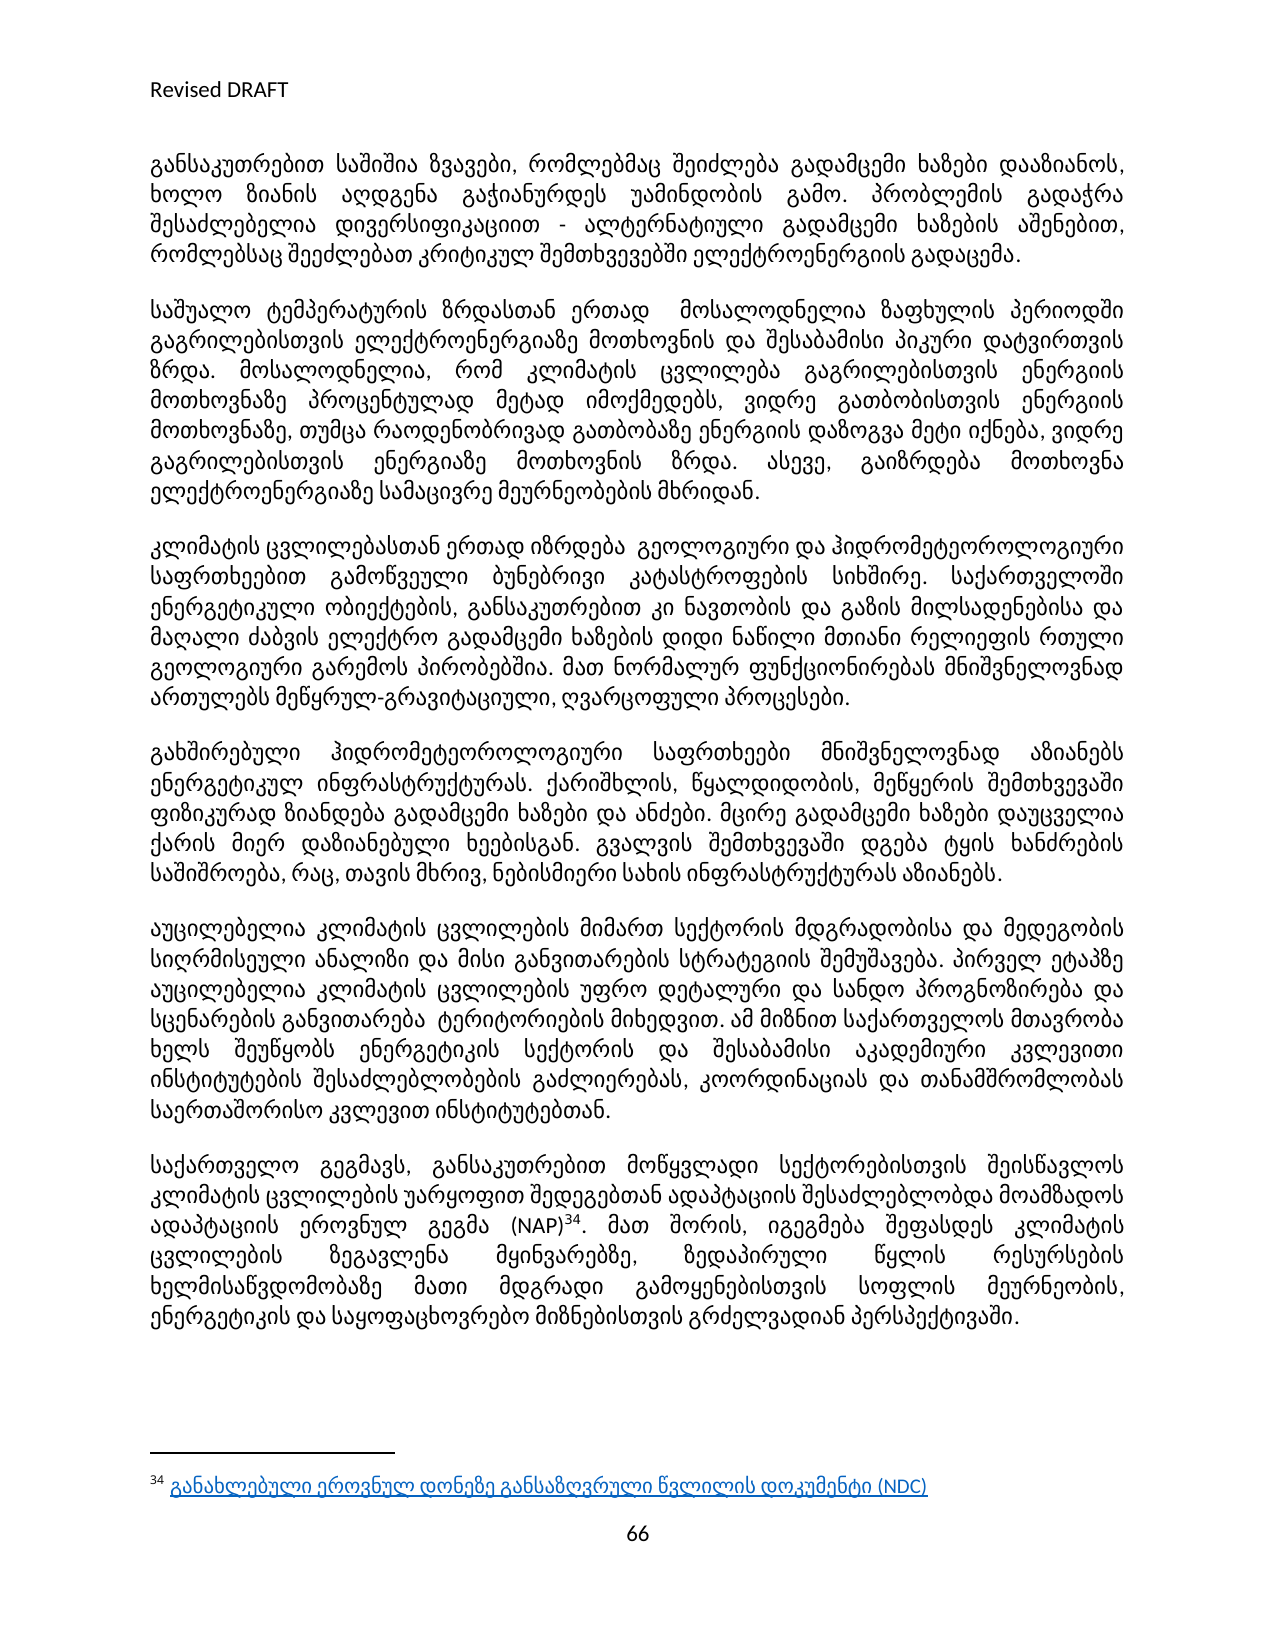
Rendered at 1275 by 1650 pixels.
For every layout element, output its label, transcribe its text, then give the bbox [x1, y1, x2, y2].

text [150, 150, 1125, 269]
text აუცილებელია კლიმატის ცვლილების მიმართ სექტორის მდგრადობისა და მედეგობის სიღრმისეული ანალიზი და მისი განვითარების სტრატეგიის შემუშავება. პირველ ეტაპზე აუცილებელია კლიმატის ცვლილების უფრო დეტალური და სანდო პროგნოზირება და სცენარების განვითარება ტერიტორიების მიხედვით. ამ მიზნით საქართველოს მთავრობა ხელს შეუწყობს ენერგეტიკის სექტორის და შესაბამისი აკადემიური კვლევითი ინსტიტუტების შესაძლებლობების გაძლიერებას, კოორდინაციას და თანამშრომლობას საერთაშორისო კვლევით ინსტიტუტებთან. [150, 914, 1125, 1124]
text კლიმატის ცვლილებასთან ერთად იზრდება გეოლოგიური და ჰიდრომეტეოროლოგიური საფრთხეებით გამოწვეული ბუნებრივი კატასტროფების სიხშირე. საქართველოში ენერგეტიკული ობიექტების, განსაკუთრებით კი ნავთობის და გაზის მილსადენებისა და მაღალი ძაბვის ელექტრო გადამცემი ხაზების დიდი ნაწილი მთიანი რელიეფის რთული გეოლოგიური გარემოს პირობებშია. მათ ნორმალურ ფუნქციონირებას მნიშვნელოვნად ართულებს მეწყრულ-გრავიტაციული, ღვარცოფული პროცესები. [150, 532, 1125, 711]
text საქართველო გეგმავს, განსაკუთრებით მოწყვლადი სექტორებისთვის შეისწავლოს კლიმატის ცვლილების უარყოფით შედეგებთან ადაპტაციის შესაძლებლობდა მოამზადოს ადაპტაციის ეროვნულ გეგმა (NAP). მათ შორის, იგეგმება შეფასდეს კლიმატის ცვლილების ზეგავლენა მყინვარებზე, ზედაპირული წყლის რესურსების ხელმისაწვდომობაზე მათი მდგრადი გამოყენებისთვის სოფლის მეურნეობის, ენერგეტიკის და საყოფაცხოვრებო მიზნებისთვის გრძელვადიან პერსპექტივაში. [150, 1151, 1125, 1330]
text საშუალო ტემპერატურის ზრდასთან ერთად მოსალოდნელია ზაფხულის პერიოდში გაგრილებისთვის ელექტროენერგიაზე მოთხოვნის და შესაბამისი პიკური დატვირთვის ზრდა. მოსალოდნელია, რომ კლიმატის ცვლილება გაგრილებისთვის ენერგიის მოთხოვნაზე პროცენტულად მეტად იმოქმედებს, ვიდრე გათბობისთვის ენერგიის მოთხოვნაზე, თუმცა რაოდენობრივად გათბობაზე ენერგიის დაზოგვა მეტი იქნება, ვიდრე გაგრილებისთვის ენერგიაზე მოთხოვნის ზრდა. ასევე, გაიზრდება მოთხოვნა ელექტროენერგიაზე სამაცივრე მეურნეობების მხრიდან. [150, 296, 1125, 505]
text გახშირებული ჰიდრომეტეოროლოგიური საფრთხეები მნიშვნელოვნად აზიანებს ენერგეტიკულ ინფრასტრუქტურას. ქარიშხლის, წყალდიდობის, მეწყერის შემთხვევაში ფიზიკურად ზიანდება გადამცემი ხაზები და ანძები. მცირე გადამცემი ხაზები დაუცველია ქარის მიერ დაზიანებული ხეებისგან. გვალვის შემთხვევაში დგება ტყის ხანძრების საშიშროება, რაც, თავის მხრივ, ნებისმიერი სახის ინფრასტრუქტურას აზიანებს. [150, 738, 1125, 887]
